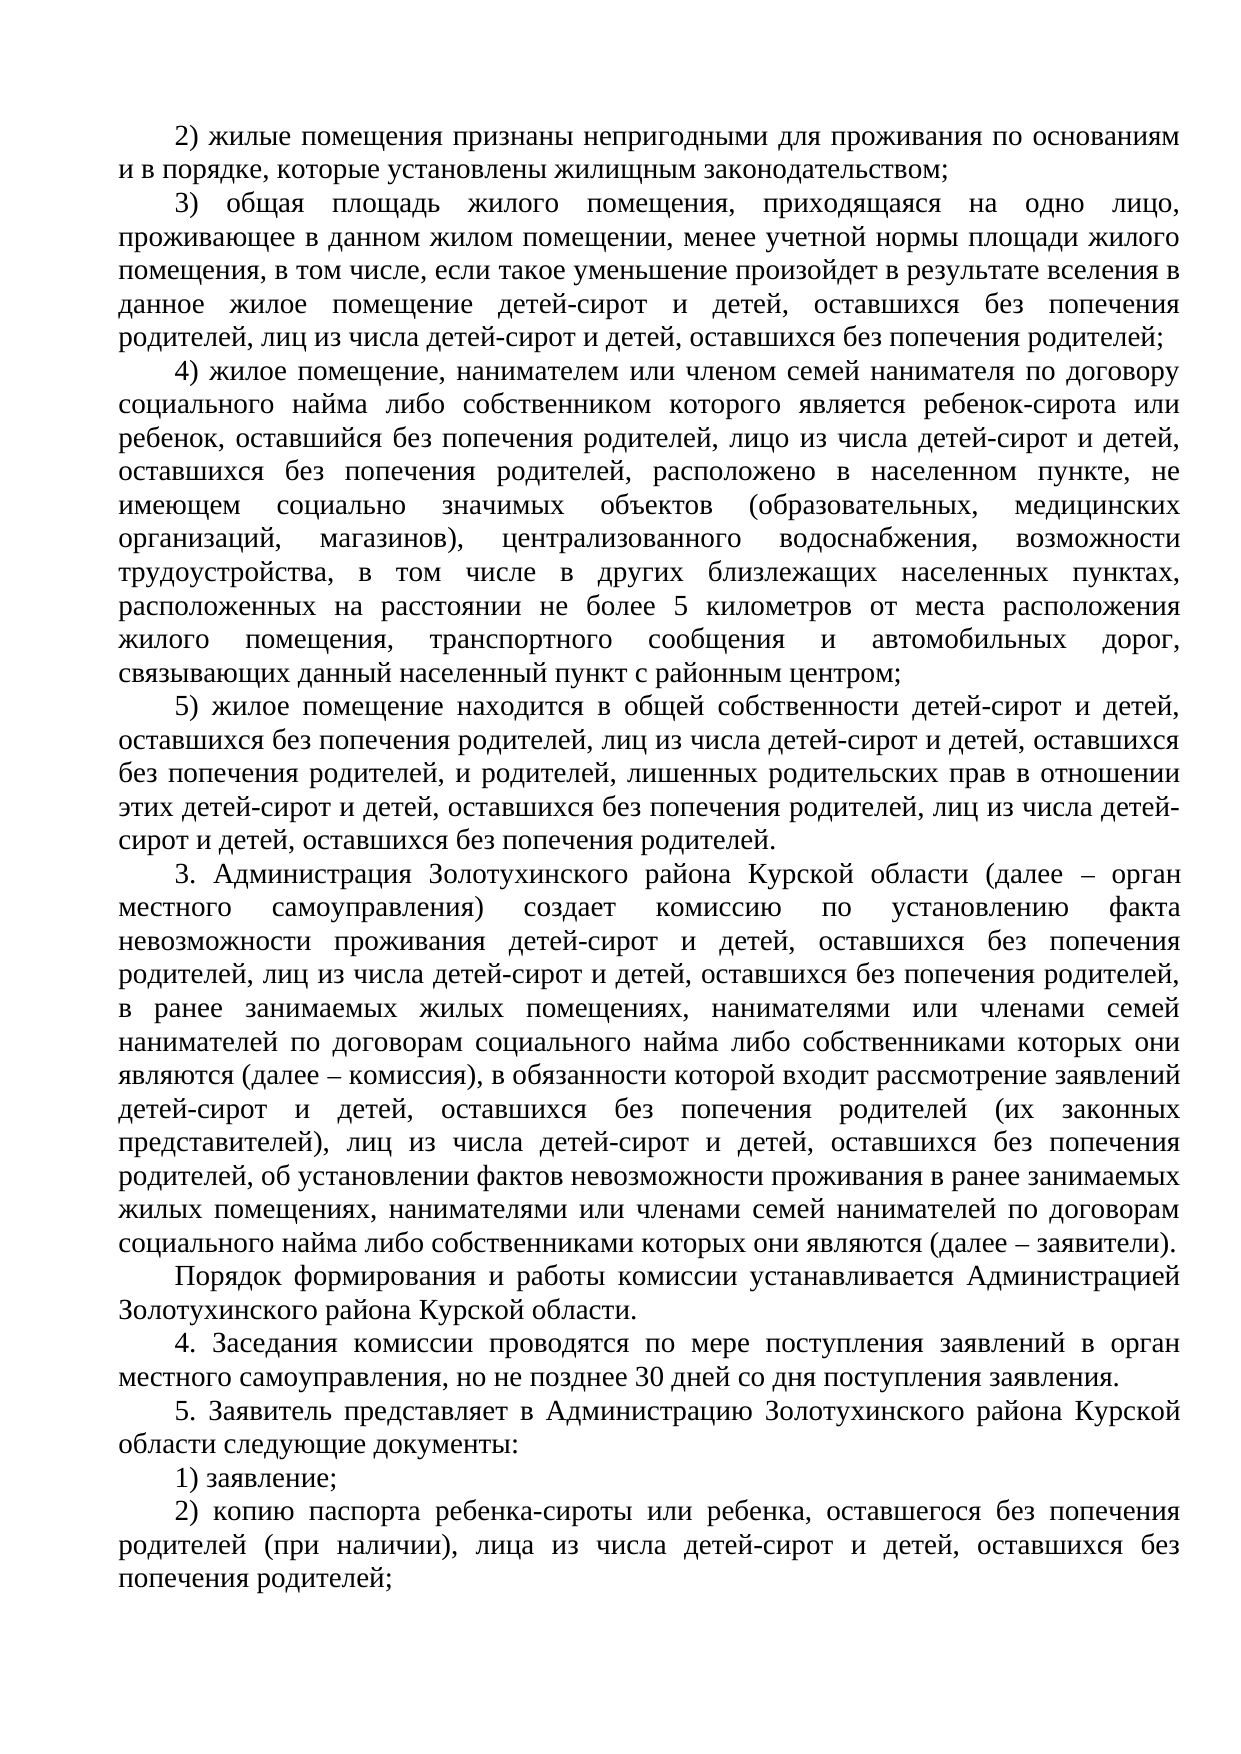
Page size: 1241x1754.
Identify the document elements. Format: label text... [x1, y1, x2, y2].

text 5) жилое помещение находится в общей собственности детей-сирот и детей, оставшихся без попечения родителей, лиц из числа детей-сирот и детей, оставшихся без попечения родителей, и родителей, лишенных родительских прав в отношении этих детей-сирот и детей, оставшихся без попечения родителей, лиц из числа детей-сирот и детей, оставшихся без попечения родителей. [118, 688, 1181, 856]
text 4) жилое помещение, нанимателем или членом семей нанимателя по договору социального найма либо собственником которого является ребенок-сирота или ребенок, оставшийся без попечения родителей, лицо из числа детей-сирот и детей, оставшихся без попечения родителей, расположено в населенном пункте, не имеющем социально значимых объектов (образовательных, медицинских организаций, магазинов), централизованного водоснабжения, возможности трудоустройства, в том числе в других близлежащих населенных пунктах, расположенных на расстоянии не более 5 километров от места расположения жилого помещения, транспортного сообщения и автомобильных дорог, связывающих данный населенный пункт с районным центром; [118, 353, 1181, 688]
text 2) жилые помещения признаны непригодными для проживания по основаниям и в порядке, которые установлены жилищным законодательством; [118, 118, 1181, 185]
text 1) заявление; [118, 1460, 1181, 1493]
text Порядок формирования и работы комиссии устанавливается Администрацией Золотухинского района Курской области. [118, 1258, 1181, 1326]
text 4. Заседания комиссии проводятся по мере поступления заявлений в орган местного самоуправления, но не позднее 30 дней со дня поступления заявления. [118, 1326, 1181, 1393]
text 5. Заявитель представляет в Администрацию Золотухинского района Курской области следующие документы: [118, 1393, 1181, 1460]
text 2) копию паспорта ребенка-сироты или ребенка, оставшегося без попечения родителей (при наличии), лица из числа детей-сирот и детей, оставшихся без попечения родителей; [118, 1493, 1181, 1594]
text 3. Администрация Золотухинского района Курской области (далее – орган местного самоуправления) создает комиссию по установлению факта невозможности проживания детей-сирот и детей, оставшихся без попечения родителей, лиц из числа детей-сирот и детей, оставшихся без попечения родителей, в ранее занимаемых жилых помещениях, нанимателями или членами семей нанимателей по договорам социального найма либо собственниками которых они являются (далее – комиссия), в обязанности которой входит рассмотрение заявлений детей-сирот и детей, оставшихся без попечения родителей (их законных представителей), лиц из числа детей-сирот и детей, оставшихся без попечения родителей, об установлении фактов невозможности проживания в ранее занимаемых жилых помещениях, нанимателями или членами семей нанимателей по договорам социального найма либо собственниками которых они являются (далее – заявители). [118, 856, 1181, 1258]
text 3) общая площадь жилого помещения, приходящаяся на одно лицо, проживающее в данном жилом помещении, менее учетной нормы площади жилого помещения, в том числе, если такое уменьшение произойдет в результате вселения в данное жилое помещение детей-сирот и детей, оставшихся без попечения родителей, лиц из числа детей-сирот и детей, оставшихся без попечения родителей; [118, 185, 1181, 353]
